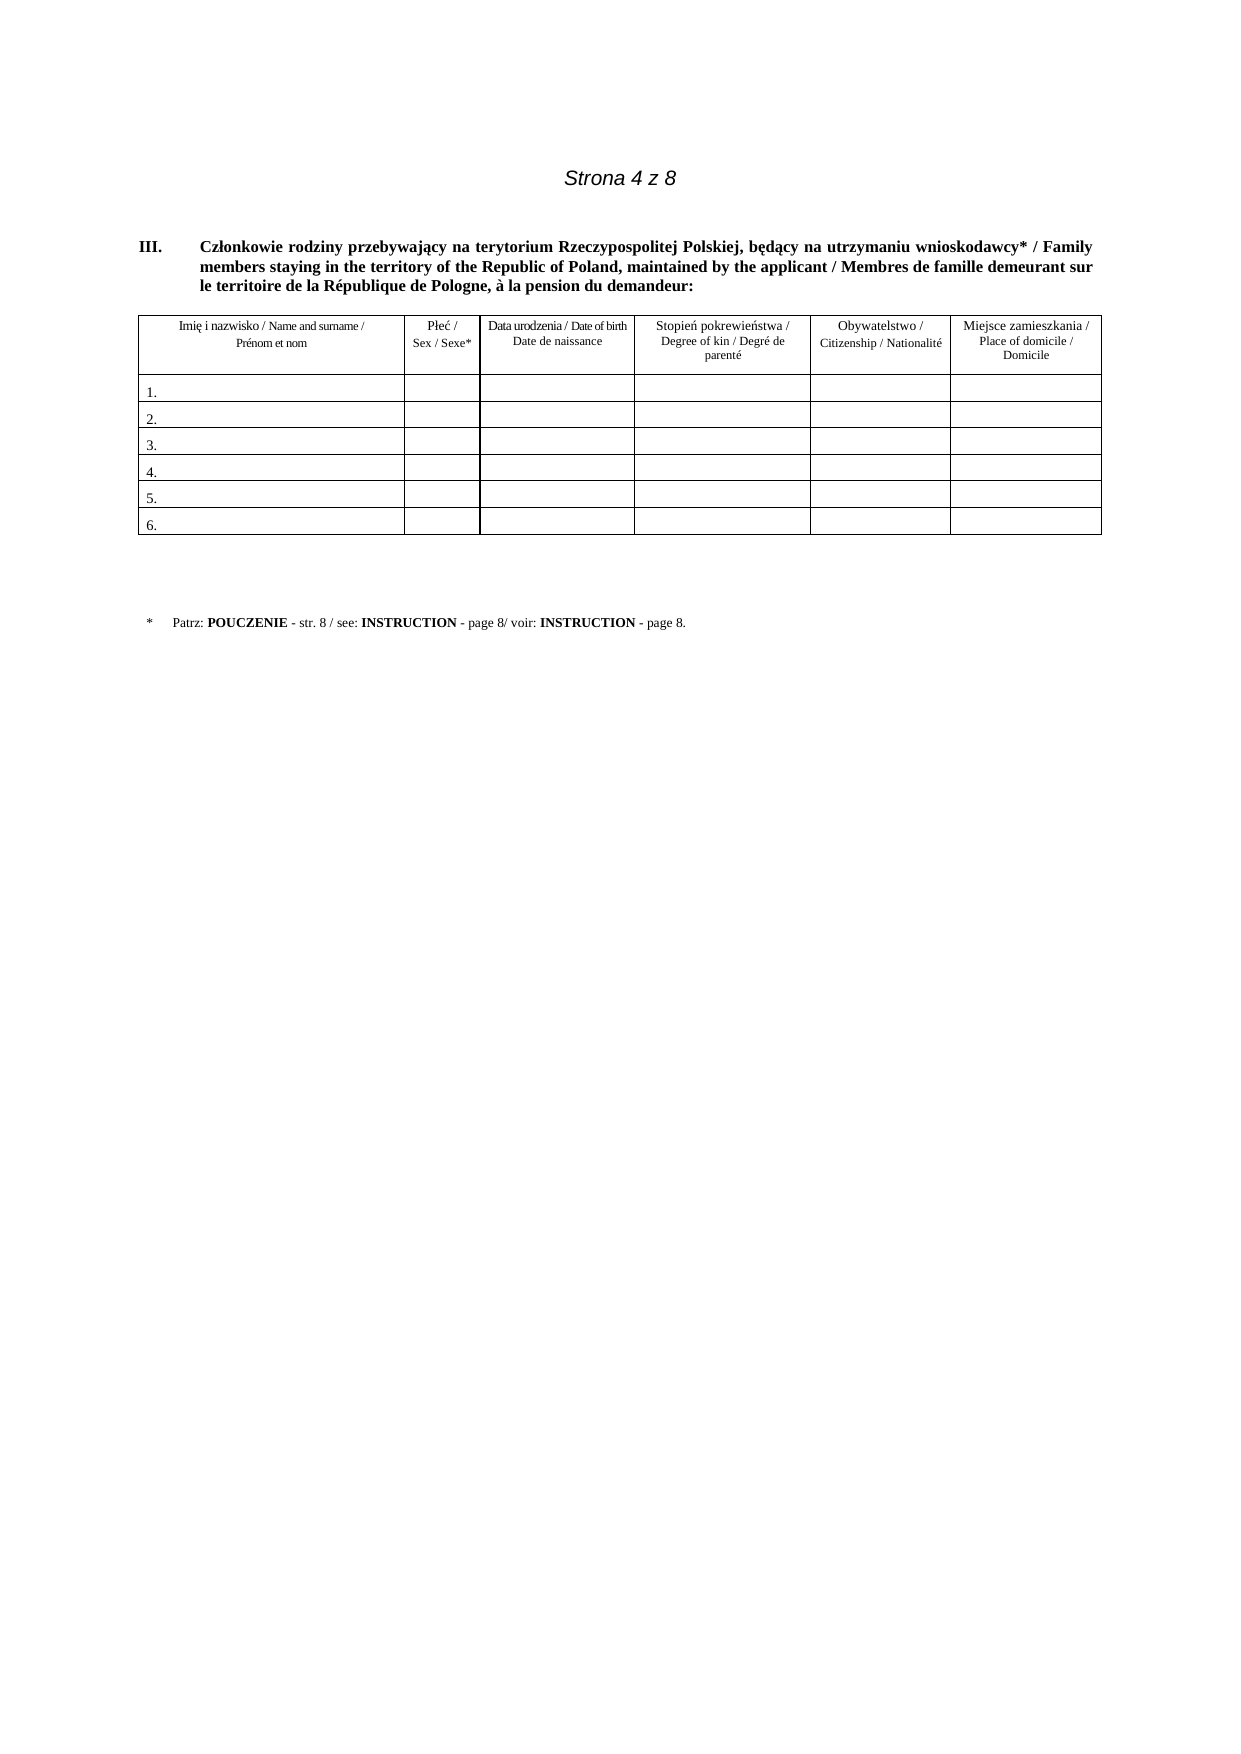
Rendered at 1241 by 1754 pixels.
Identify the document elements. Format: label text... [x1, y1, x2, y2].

table_cell [405, 428, 479, 454]
table_cell [811, 375, 950, 401]
table_cell 4. [139, 455, 404, 480]
table_cell Członkowie rodziny przebywający na terytorium Rzeczypospolitej Polskiej, będący na utrzymaniu wnioskodawcy* / Family members staying in the territory of the Republic of Poland, maintained by the applicant / Membres de famille demeurant sur le territoire de la République de Pologne, à la pension du demandeur: [139, 237, 1101, 315]
table_cell [635, 455, 810, 480]
table_cell [635, 402, 810, 427]
table_cell [635, 428, 810, 454]
table_cell [635, 375, 810, 401]
table_cell [951, 402, 1101, 427]
table_cell [481, 455, 634, 480]
table_cell Data urodzenia / Date of birth Date de naissance [481, 316, 634, 374]
table_cell [481, 402, 634, 427]
table_cell 5. [139, 481, 404, 507]
table_cell 1. [139, 375, 404, 401]
table_cell [405, 481, 479, 507]
table_cell [951, 481, 1101, 507]
table_cell [951, 428, 1101, 454]
table_cell [481, 481, 634, 507]
table_cell [635, 481, 810, 507]
table_cell [951, 508, 1101, 533]
table_cell Stopień pokrewieństwa / Degree of kin / Degré de parenté [635, 316, 810, 374]
table_cell [811, 402, 950, 427]
table_cell [481, 375, 634, 401]
table_cell [405, 508, 479, 533]
table_cell 6. [139, 508, 404, 533]
table_cell [811, 508, 950, 533]
table_cell * Patrz: POUCZENIE - str. 8 / see: INSTRUCTION - page 8/ voir: INSTRUCTION - page 8. [139, 535, 1101, 631]
table_cell [811, 481, 950, 507]
table_cell Obywatelstwo / Citizenship / Nationalité [811, 316, 950, 374]
table_cell [405, 375, 479, 401]
table_cell Płeć / Sex / Sexe* [405, 316, 479, 374]
table_cell Imię i nazwisko / Name and surname / Prénom et nom [139, 316, 404, 374]
table_cell [481, 428, 634, 454]
table_cell [951, 455, 1101, 480]
table_cell 3. [139, 428, 404, 454]
table_cell Strona 4 z 8 [139, 118, 1101, 237]
table_cell [811, 455, 950, 480]
table_cell Miejsce zamieszkania / Place of domicile / Domicile [951, 316, 1101, 374]
table_cell [405, 402, 479, 427]
table_cell [811, 428, 950, 454]
table_cell [481, 508, 634, 533]
table_cell 2. [139, 402, 404, 427]
table_cell [405, 455, 479, 480]
table_cell [635, 508, 810, 533]
table_cell [951, 375, 1101, 401]
